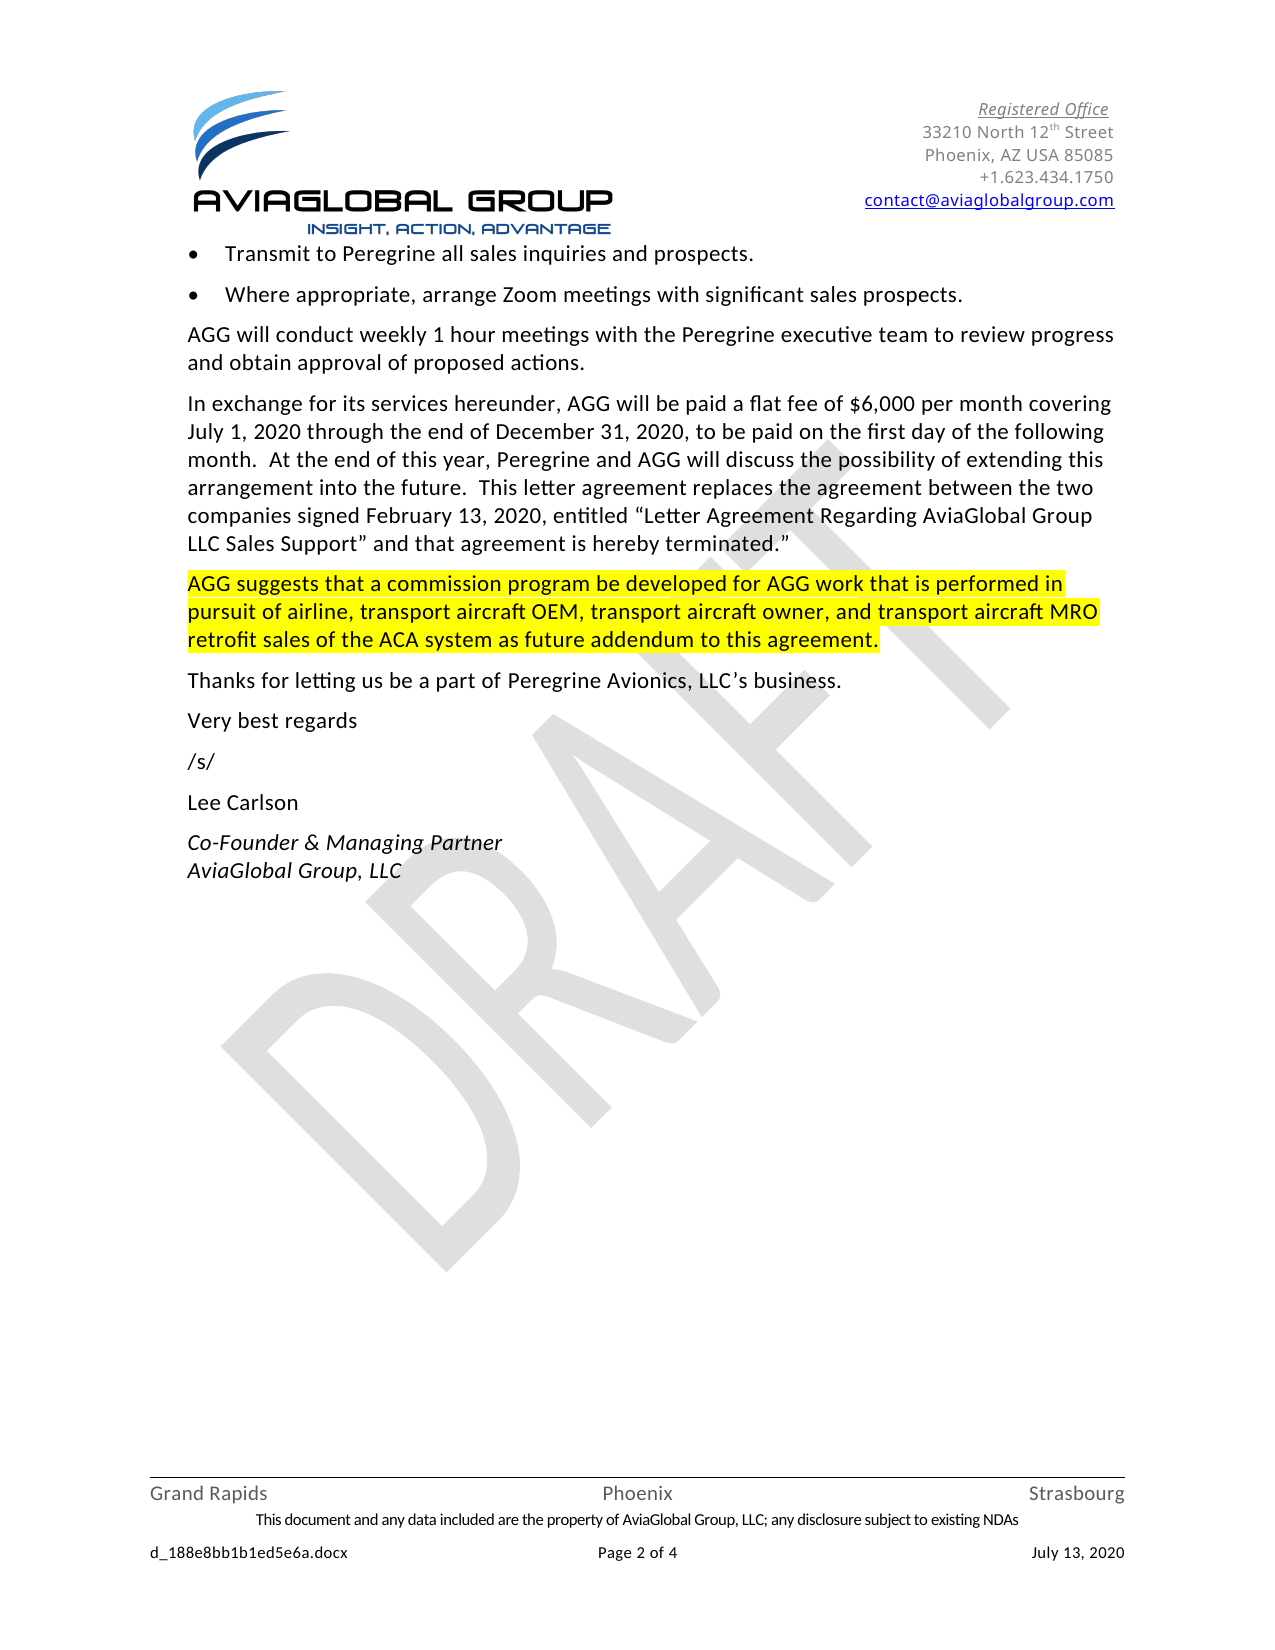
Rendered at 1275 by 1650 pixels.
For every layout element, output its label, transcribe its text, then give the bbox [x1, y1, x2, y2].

text • Transmit to Peregrine all sales inquiries and prospects. [187, 239, 1125, 267]
text Very best regards [187, 707, 1125, 734]
text In exchange for its services hereunder, AGG will be paid a flat fee of $6,000 per month covering July 1, 2020 through the end of December 31, 2020, to be paid on the first day of the following month. At the end of this year, Peregrine and AGG will discuss the possibility of extending this arrangement into the future. This letter agreement replaces the agreement between the two companies signed February 13, 2020, entitled “Letter Agreement Regarding AviaGlobal Group LLC Sales Support” and that agreement is hereby terminated.” [187, 389, 1125, 557]
text Thanks for letting us be a part of ’s business. [187, 666, 1125, 694]
text /s/ [187, 747, 1125, 775]
text AGG will conduct weekly 1 hour meetings with the Peregrine executive team to review progress and obtain approval of proposed actions. [187, 320, 1125, 376]
text AGG suggests that a commission program be developed for AGG work that is performed in pursuit of airline, transport aircraft OEM, transport aircraft owner, and transport aircraft MRO retrofit sales of the ACA system as future addendum to this agreement. [187, 569, 1125, 653]
picture [172, 75, 637, 249]
text • Where appropriate, arrange Zoom meetings with significant sales prospects. [187, 280, 1125, 308]
text Lee Carlson [187, 788, 1125, 816]
text AviaGlobal Group, LLC [187, 856, 1125, 884]
text Co-Founder & Managing Partner [187, 828, 1125, 856]
